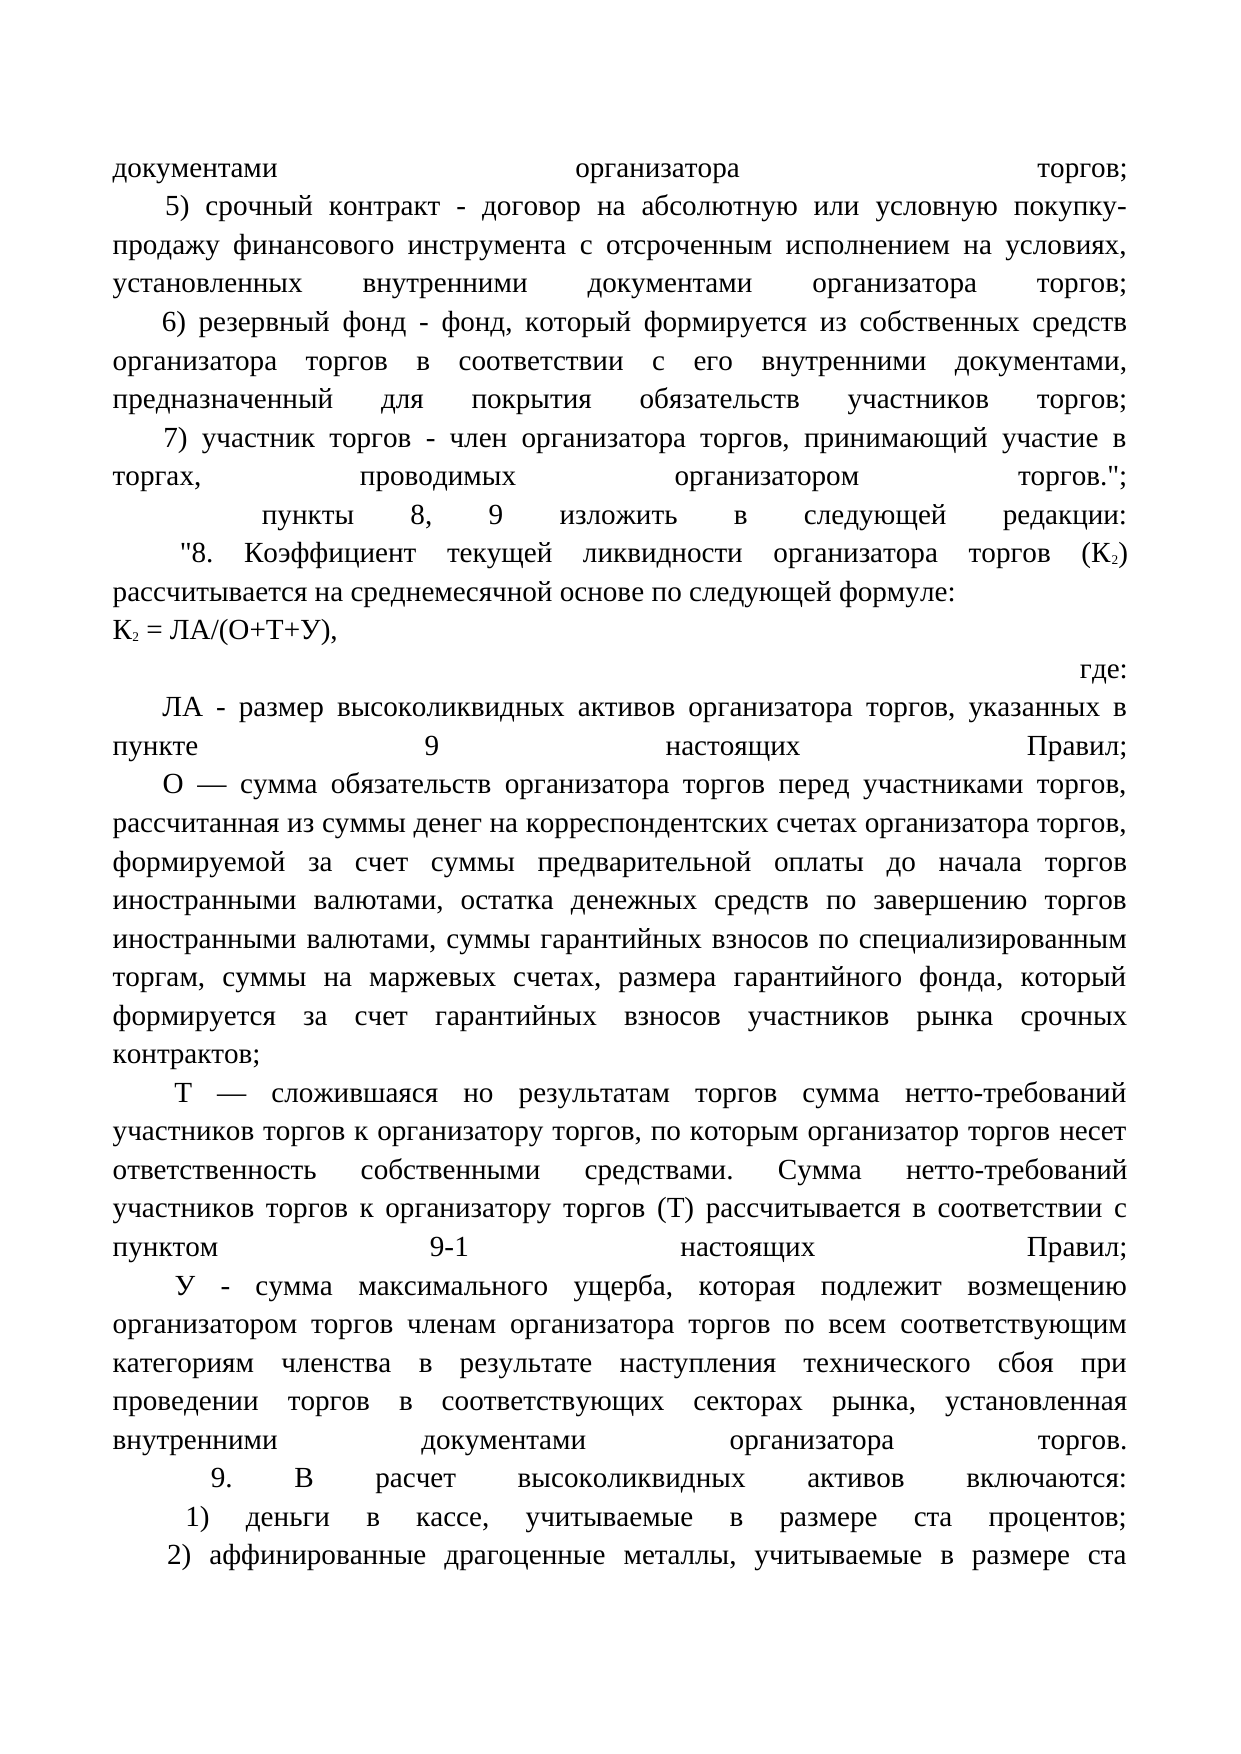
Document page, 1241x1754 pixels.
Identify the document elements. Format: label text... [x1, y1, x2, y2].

text К2 = ЛА/(О+T+У), [112, 612, 1128, 646]
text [112, 150, 1128, 607]
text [112, 651, 1128, 1571]
